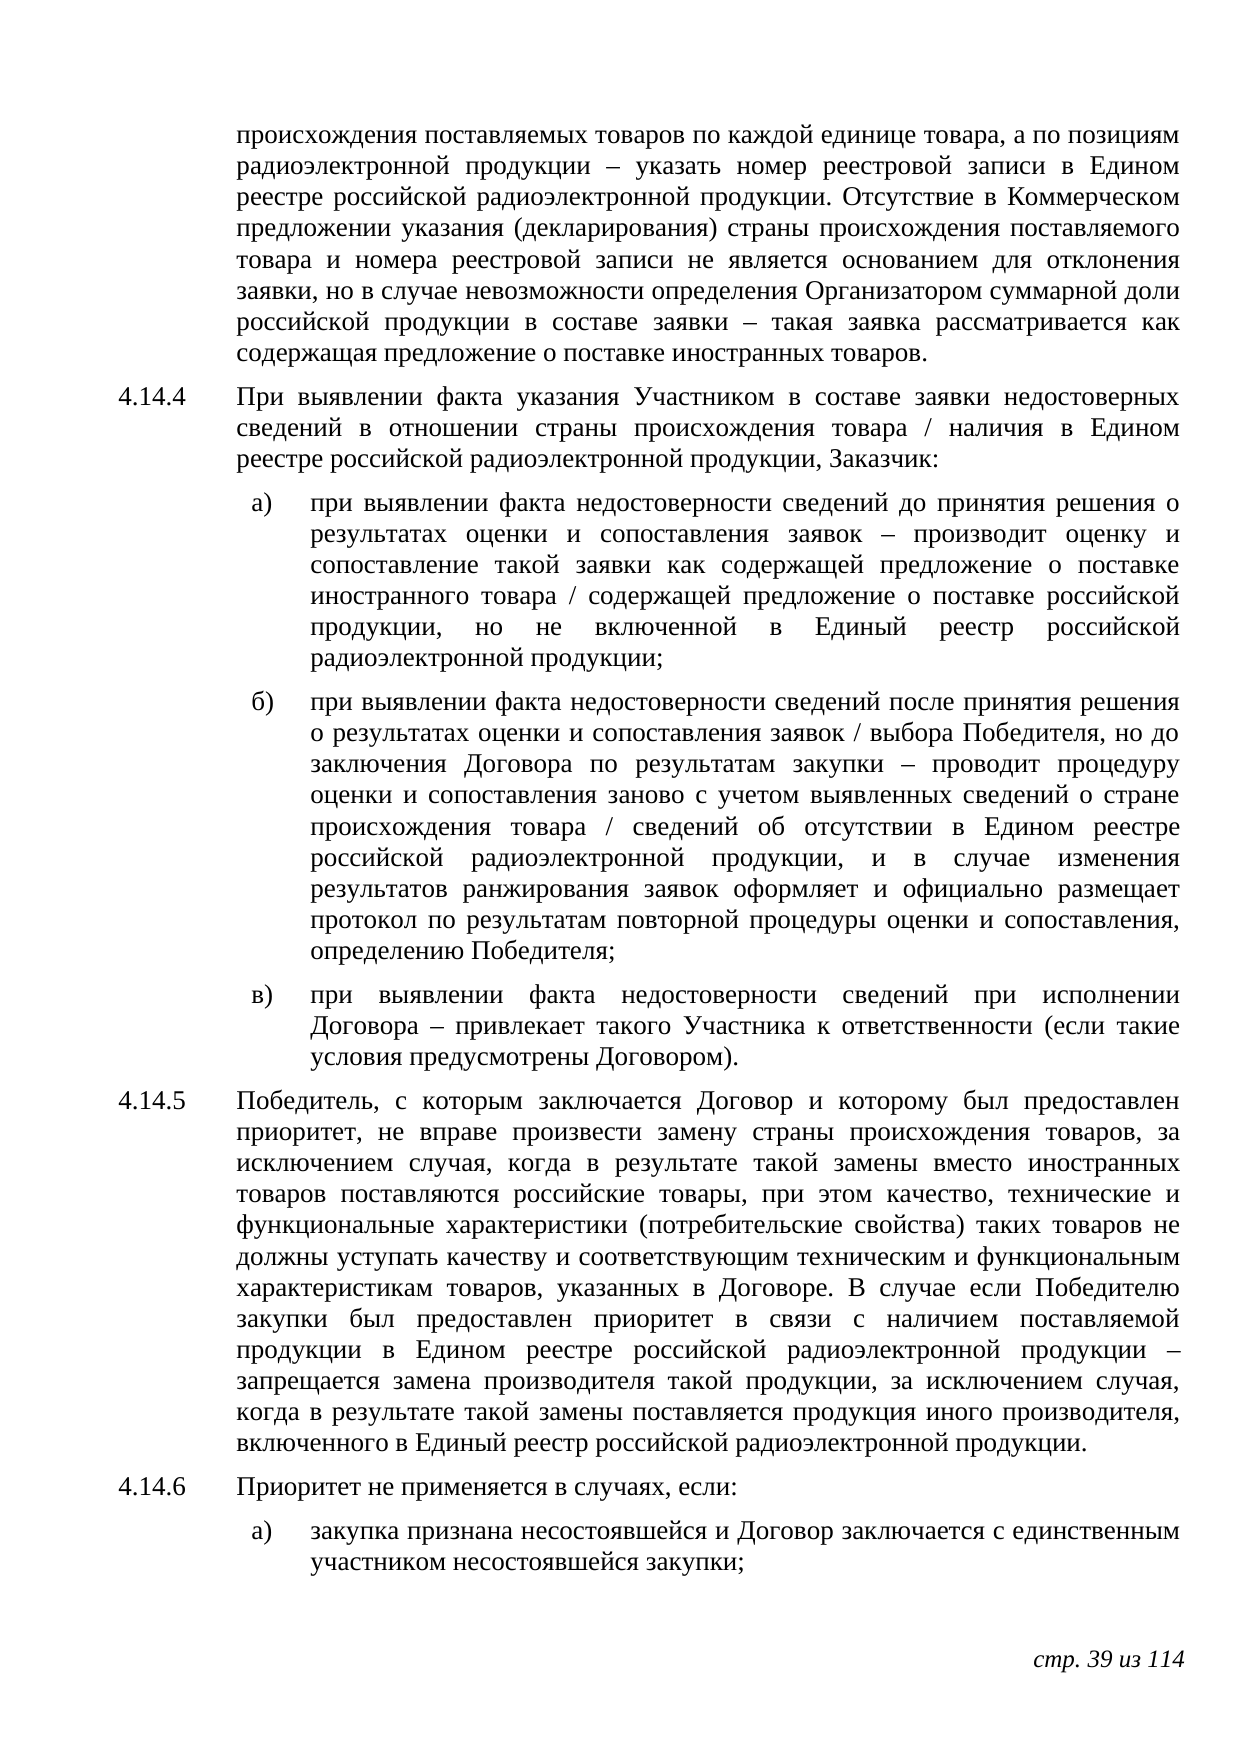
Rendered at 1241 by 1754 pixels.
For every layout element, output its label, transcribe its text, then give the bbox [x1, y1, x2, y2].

text Победитель, с которым заключается Договор и которому был предоставлен приоритет, не вправе произвести замену страны происхождения товаров, за исключением случая, когда в результате такой замены вместо иностранных товаров поставляются российские товары, при этом качество, технические и функциональные характеристики (потребительские свойства) таких товаров не должны уступать качеству и соответствующим техническим и функциональным характеристикам товаров, указанных в Договоре. В случае если Победителю закупки был предоставлен приоритет в связи с наличием поставляемой продукции в Едином реестре российской радиоэлектронной продукции – запрещается замена производителя такой продукции, за исключением случая, когда в результате такой замены поставляется продукция иного производителя, включенного в Единый реестр российской радиоэлектронной продукции. [118, 1084, 1181, 1458]
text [118, 118, 1181, 367]
text При выявлении факта указания Участником в составе заявки недостоверных сведений в отношении страны происхождения товара / наличия в Едином реестре российской радиоэлектронной продукции, Заказчик: [118, 380, 1181, 473]
text при выявлении факта недостоверности сведений до принятия решения о результатах оценки и сопоставления заявок – производит оценку и сопоставление такой заявки как содержащей предложение о поставке иностранного товара / содержащей предложение о поставке российской продукции, но не включенной в Единый реестр российской радиоэлектронной продукции; [251, 486, 1181, 673]
text закупка признана несостоявшейся и Договор заключается с единственным участником несостоявшейся закупки; [251, 1514, 1181, 1576]
text при выявлении факта недостоверности сведений при исполнении Договора – привлекает такого Участника к ответственности (если такие условия предусмотрены Договором). [251, 978, 1181, 1071]
text Приоритет не применяется в случаях, если: [118, 1470, 1181, 1501]
text при выявлении факта недостоверности сведений после принятия решения о результатах оценки и сопоставления заявок / выбора Победителя, но до заключения Договора по результатам закупки – проводит процедуру оценки и сопоставления заново с учетом выявленных сведений о стране происхождения товара / сведений об отсутствии в Едином реестре российской радиоэлектронной продукции, и в случае изменения результатов ранжирования заявок оформляет и официально размещает протокол по результатам повторной процедуры оценки и сопоставления, определению Победителя; [251, 685, 1181, 965]
